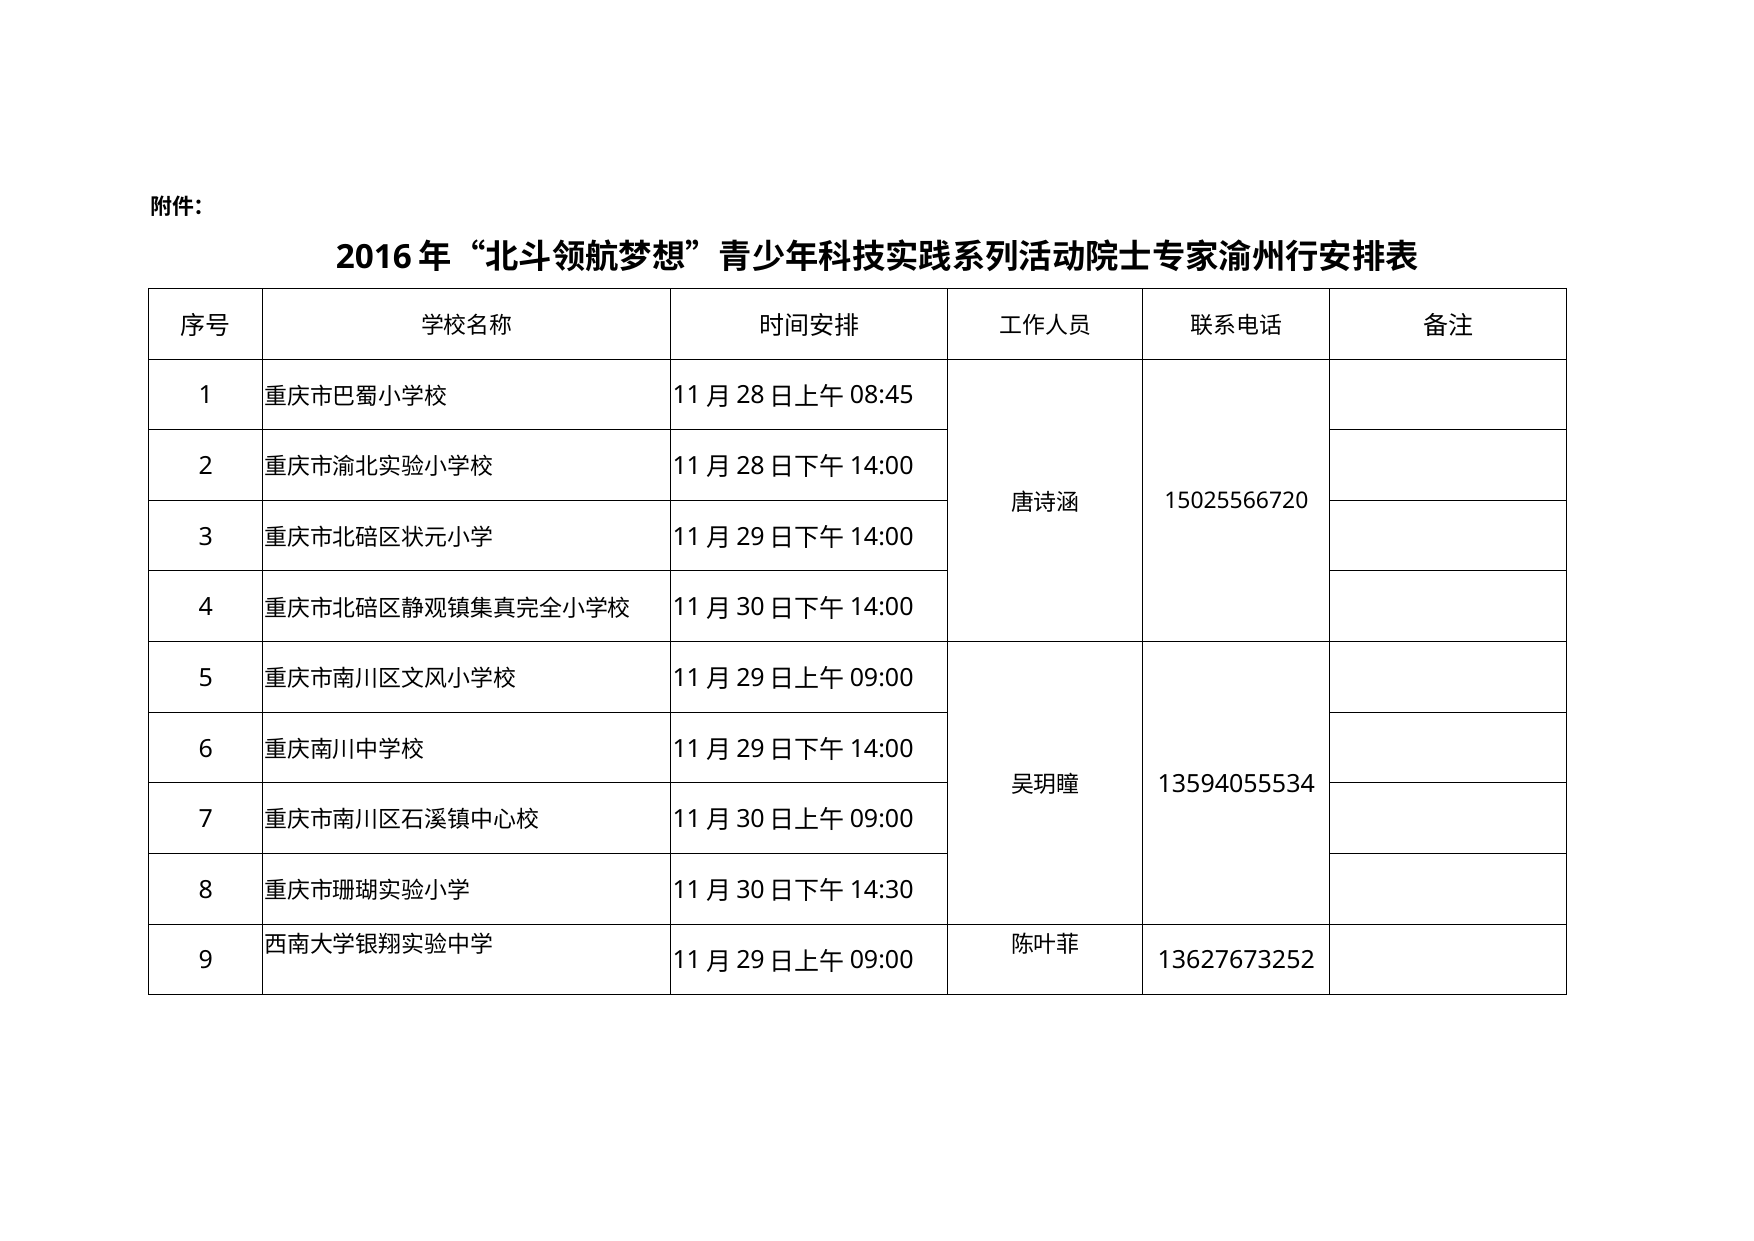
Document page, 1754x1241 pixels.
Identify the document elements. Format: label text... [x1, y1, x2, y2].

table_cell 11月30日上午09:00 [671, 783, 947, 853]
table_cell 重庆市南川区文风小学校 [263, 642, 670, 712]
table_cell [1330, 360, 1566, 429]
table_cell 重庆南川中学校 [263, 713, 670, 782]
table_cell 重庆市巴蜀小学校 [263, 360, 670, 429]
table_cell 陈叶菲 [948, 925, 1142, 994]
table_cell 唐诗涵 [948, 360, 1142, 641]
table_cell 西南大学银翔实验中学 [263, 925, 670, 994]
table_cell 11月29日下午14:00 [671, 713, 947, 782]
table_header 学校名称 [263, 289, 670, 358]
table_cell 11月29日上午09:00 [671, 925, 947, 994]
table_cell [1330, 854, 1566, 923]
table_cell [1330, 783, 1566, 853]
table_cell 重庆市珊瑚实验小学 [263, 854, 670, 923]
table_cell 8 [149, 854, 262, 923]
table_cell 11月30日下午14:30 [671, 854, 947, 923]
table_cell 13594055534 [1143, 642, 1329, 923]
table_cell 3 [149, 501, 262, 570]
table_header 工作人员 [948, 289, 1142, 358]
table_cell 4 [149, 571, 262, 641]
table_header 联系电话 [1143, 289, 1329, 358]
table_cell 11月28日下午14:00 [671, 430, 947, 500]
table_cell [1330, 571, 1566, 641]
table_header 备注 [1330, 289, 1566, 358]
table_header 序号 [149, 289, 262, 358]
table_cell [1330, 925, 1566, 994]
table_cell 11月29日上午09:00 [671, 642, 947, 712]
table_cell [1330, 713, 1566, 782]
table_cell 重庆市渝北实验小学校 [263, 430, 670, 500]
table_cell 重庆市南川区石溪镇中心校 [263, 783, 670, 853]
table_cell 11月30日下午14:00 [671, 571, 947, 641]
table_cell 15025566720 [1143, 360, 1329, 641]
table_cell 1 [149, 360, 262, 429]
table_cell 6 [149, 713, 262, 782]
table_cell 9 [149, 925, 262, 994]
text 2016年“北斗领航梦想”青少年科技实践系列活动院士专家渝州行安排表 [150, 221, 1604, 288]
table_cell 重庆市北碚区状元小学 [263, 501, 670, 570]
table_cell 重庆市北碚区静观镇集真完全小学校 [263, 571, 670, 641]
table_cell 11月29日下午14:00 [671, 501, 947, 570]
table_cell 7 [149, 783, 262, 853]
table_header 时间安排 [671, 289, 947, 358]
table_cell 5 [149, 642, 262, 712]
table_cell [1330, 430, 1566, 500]
text 附件： [150, 188, 1604, 221]
table_cell 13627673252 [1143, 925, 1329, 994]
table_cell 吴玥瞳 [948, 642, 1142, 923]
table_cell 11月28日上午08:45 [671, 360, 947, 429]
table_cell 2 [149, 430, 262, 500]
table_cell [1330, 501, 1566, 570]
table_cell [1330, 642, 1566, 712]
